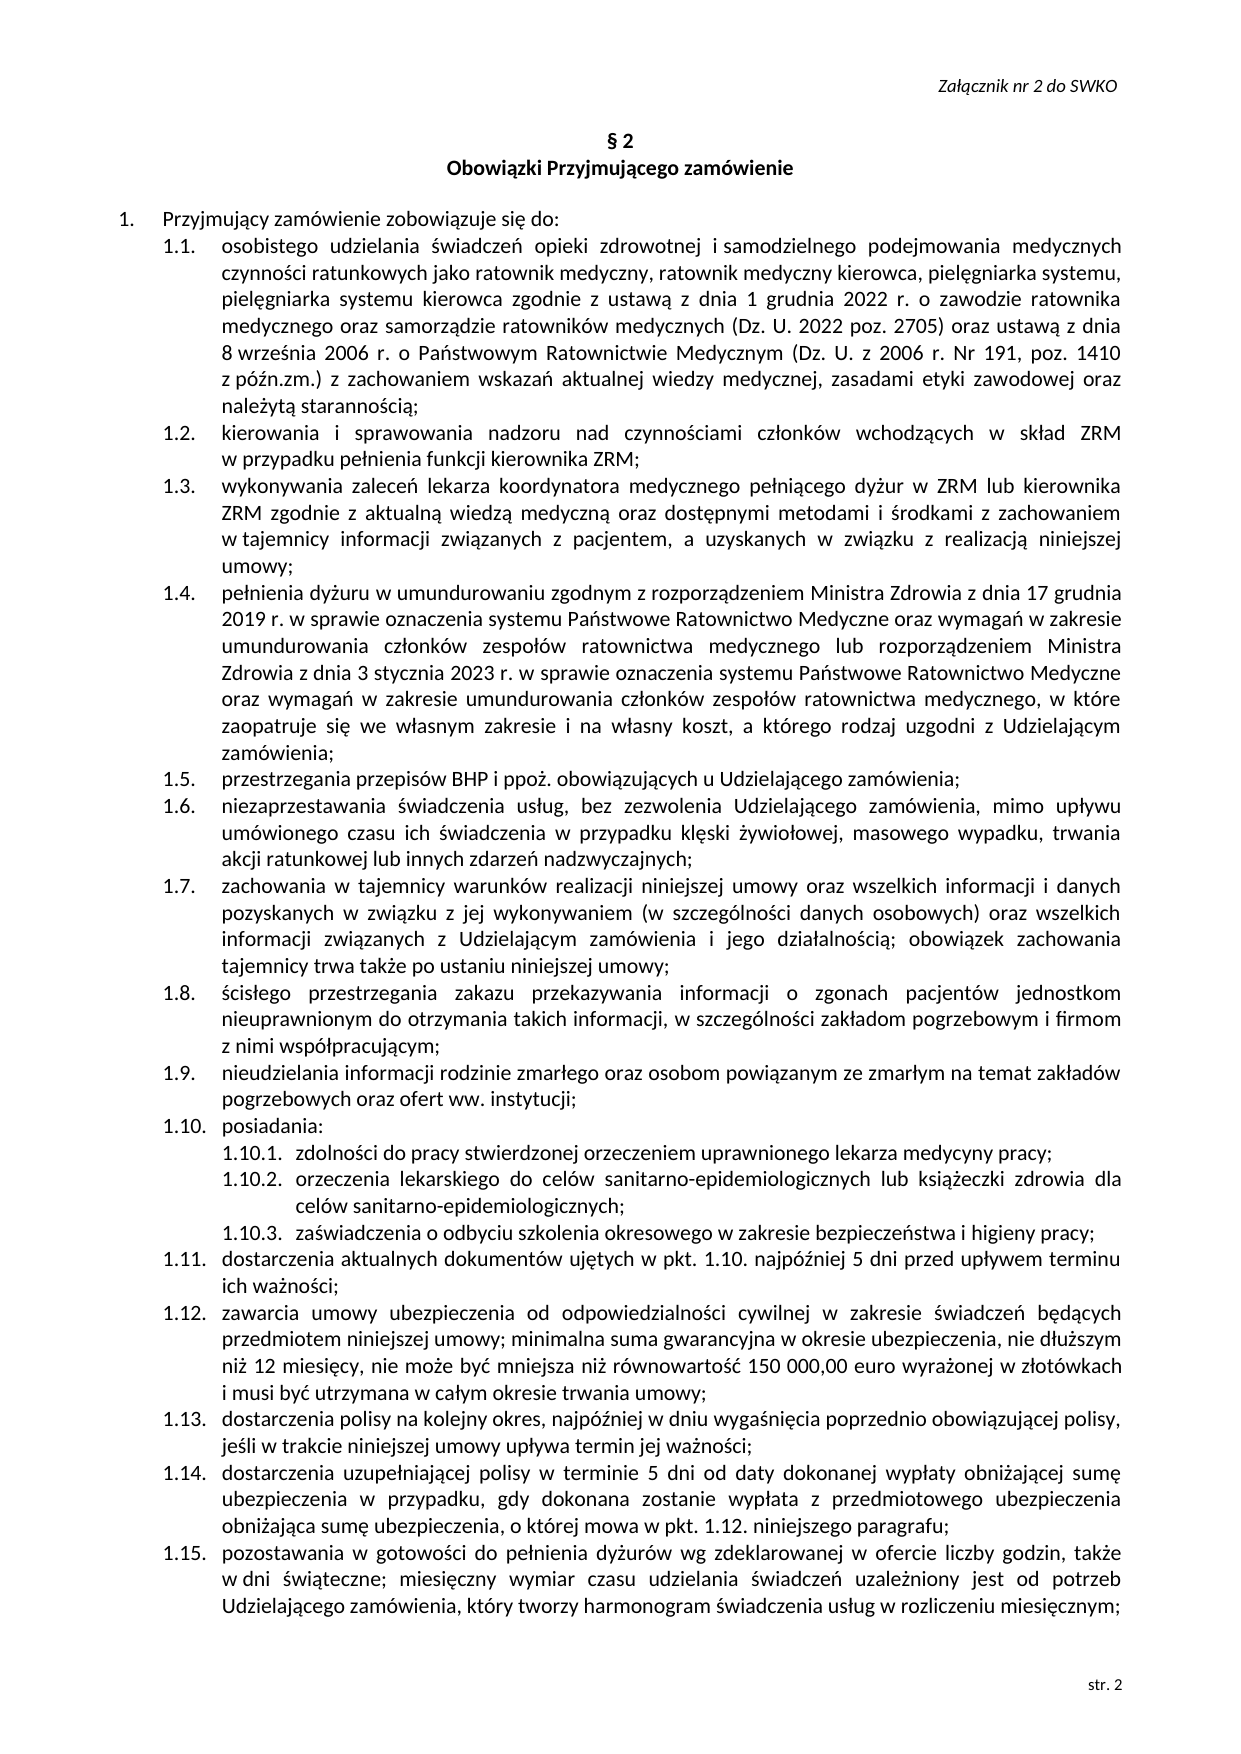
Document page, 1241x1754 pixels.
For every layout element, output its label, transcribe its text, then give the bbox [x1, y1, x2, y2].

text Obowiązki Przyjmującego zamówienie [118, 154, 1122, 181]
list dostarczenia polisy na kolejny okres, najpóźniej w dniu wygaśnięcia poprzednio obowiązującej polisy, jeśli w trakcie niniejszej umowy upływa termin jej ważności; [162, 1406, 1122, 1459]
list pełnienia dyżuru w umundurowaniu zgodnym z rozporządzeniem Ministra Zdrowia z dnia 17 grudnia 2019 r. w sprawie oznaczenia systemu Państwowe Ratownictwo Medyczne oraz wymagań w zakresie umundurowania członków zespołów ratownictwa medycznego lub rozporządzeniem Ministra Zdrowia z dnia 3 stycznia 2023 r. w sprawie oznaczenia systemu Państwowe Ratownictwo Medyczne oraz wymagań w zakresie umundurowania członków zespołów ratownictwa medycznego, w które zaopatruje się we własnym zakresie i na własny koszt, a którego rodzaj uzgodni z Udzielającym zamówienia; [162, 579, 1122, 766]
list niezaprzestawania świadczenia usług, bez zezwolenia Udzielającego zamówienia, mimo upływu umówionego czasu ich świadczenia w przypadku klęski żywiołowej, masowego wypadku, trwania akcji ratunkowej lub innych zdarzeń nadzwyczajnych; [162, 792, 1122, 872]
list zachowania w tajemnicy warunków realizacji niniejszej umowy oraz wszelkich informacji i danych pozyskanych w związku z jej wykonywaniem (w szczególności danych osobowych) oraz wszelkich informacji związanych z Udzielającym zamówienia i jego działalnością; obowiązek zachowania tajemnicy trwa także po ustaniu niniejszej umowy; [162, 872, 1122, 979]
list dostarczenia uzupełniającej polisy w terminie 5 dni od daty dokonanej wypłaty obniżającej sumę ubezpieczenia w przypadku, gdy dokonana zostanie wypłata z przedmiotowego ubezpieczenia obniżająca sumę ubezpieczenia, o której mowa w pkt. 1.12. niniejszego paragrafu; [162, 1459, 1122, 1539]
list wykonywania zaleceń lekarza koordynatora medycznego pełniącego dyżur w ZRM lub kierownika ZRM zgodnie z aktualną wiedzą medyczną oraz dostępnymi metodami i środkami z zachowaniem w tajemnicy informacji związanych z pacjentem, a uzyskanych w związku z realizacją niniejszej umowy; [162, 472, 1122, 579]
list osobistego udzielania świadczeń opieki zdrowotnej i samodzielnego podejmowania medycznych czynności ratunkowych jako ratownik medyczny, ratownik medyczny kierowca, pielęgniarka systemu, pielęgniarka systemu kierowca zgodnie z ustawą z dnia 1 grudnia 2022 r. o zawodzie ratownika medycznego oraz samorządzie ratowników medycznych (Dz. U. 2022 poz. 2705) oraz ustawą z dnia 8 września 2006 r. o Państwowym Ratownictwie Medycznym (Dz. U. z 2006 r. Nr 191, poz. 1410 z późn.zm.) z zachowaniem wskazań aktualnej wiedzy medycznej, zasadami etyki zawodowej oraz należytą starannością; [162, 232, 1122, 419]
list Przyjmujący zamówienie zobowiązuje się do: [118, 206, 1122, 232]
list zawarcia umowy ubezpieczenia od odpowiedzialności cywilnej w zakresie świadczeń będących przedmiotem niniejszej umowy; minimalna suma gwarancyjna w okresie ubezpieczenia, nie dłuższym niż 12 miesięcy, nie może być mniejsza niż równowartość 150 000,00 euro wyrażonej w złotówkach i musi być utrzymana w całym okresie trwania umowy; [162, 1299, 1122, 1406]
list posiadania: [162, 1112, 1122, 1139]
text § 2 [118, 127, 1122, 154]
list zdolności do pracy stwierdzonej orzeczeniem uprawnionego lekarza medycyny pracy; [222, 1139, 1122, 1166]
list ścisłego przestrzegania zakazu przekazywania informacji o zgonach pacjentów jednostkom nieuprawnionym do otrzymania takich informacji, w szczególności zakładom pogrzebowym i firmom z nimi współpracującym; [162, 979, 1122, 1059]
list nieudzielania informacji rodzinie zmarłego oraz osobom powiązanym ze zmarłym na temat zakładów pogrzebowych oraz ofert ww. instytucji; [162, 1059, 1122, 1112]
list przestrzegania przepisów BHP i ppoż. obowiązujących u Udzielającego zamówienia; [162, 766, 1122, 792]
list kierowania i sprawowania nadzoru nad czynnościami członków wchodzących w skład ZRM w przypadku pełnienia funkcji kierownika ZRM; [162, 419, 1122, 472]
list orzeczenia lekarskiego do celów sanitarno-epidemiologicznych lub książeczki zdrowia dla celów sanitarno-epidemiologicznych; [222, 1166, 1122, 1219]
list dostarczenia aktualnych dokumentów ujętych w pkt. 1.10. najpóźniej 5 dni przed upływem terminu ich ważności; [162, 1246, 1122, 1299]
list zaświadczenia o odbyciu szkolenia okresowego w zakresie bezpieczeństwa i higieny pracy; [222, 1219, 1122, 1246]
list pozostawania w gotowości do pełnienia dyżurów wg zdeklarowanej w ofercie liczby godzin, także w dni świąteczne; miesięczny wymiar czasu udzielania świadczeń uzależniony jest od potrzeb Udzielającego zamówienia, który tworzy harmonogram świadczenia usług w rozliczeniu miesięcznym; [162, 1539, 1122, 1619]
